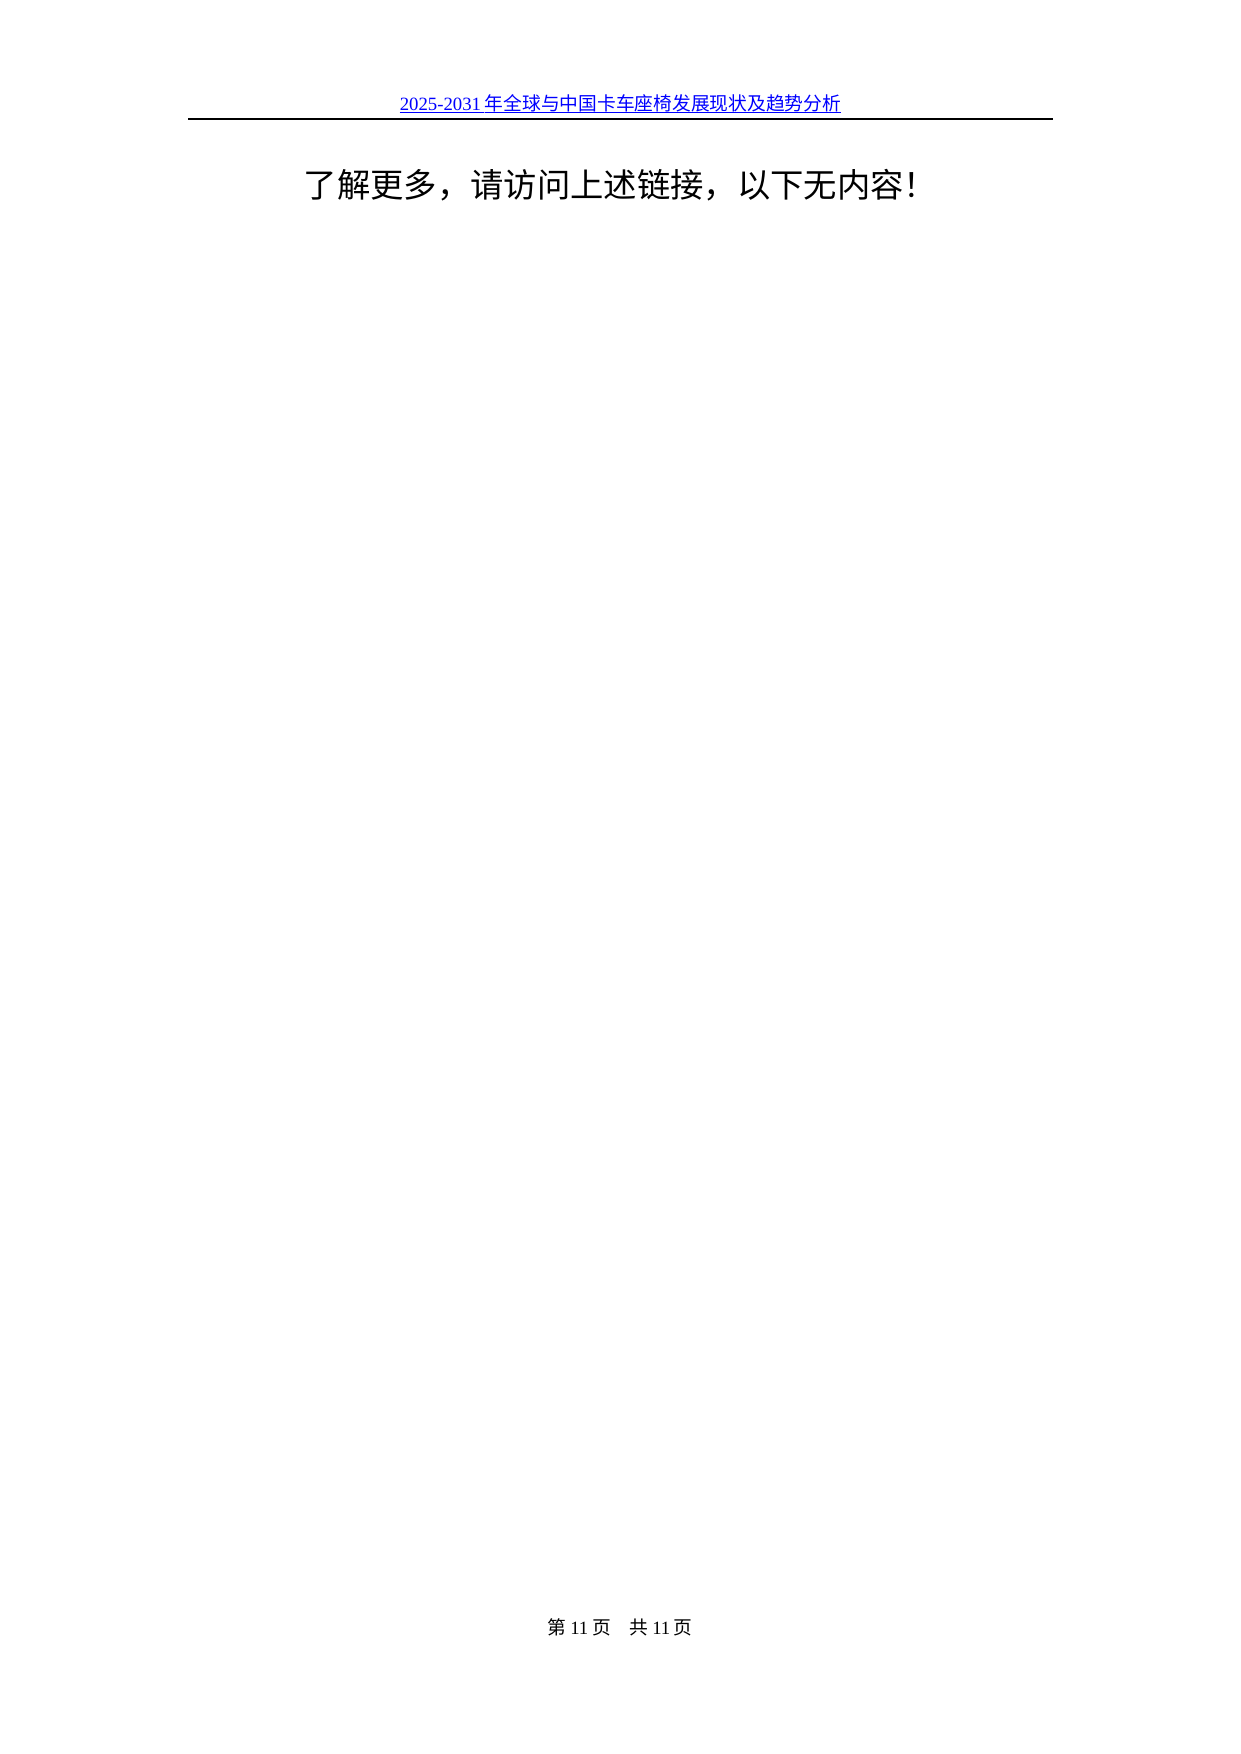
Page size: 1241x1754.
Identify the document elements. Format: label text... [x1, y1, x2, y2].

title 了解更多，请访问上述链接，以下无内容！ [187, 150, 1053, 215]
